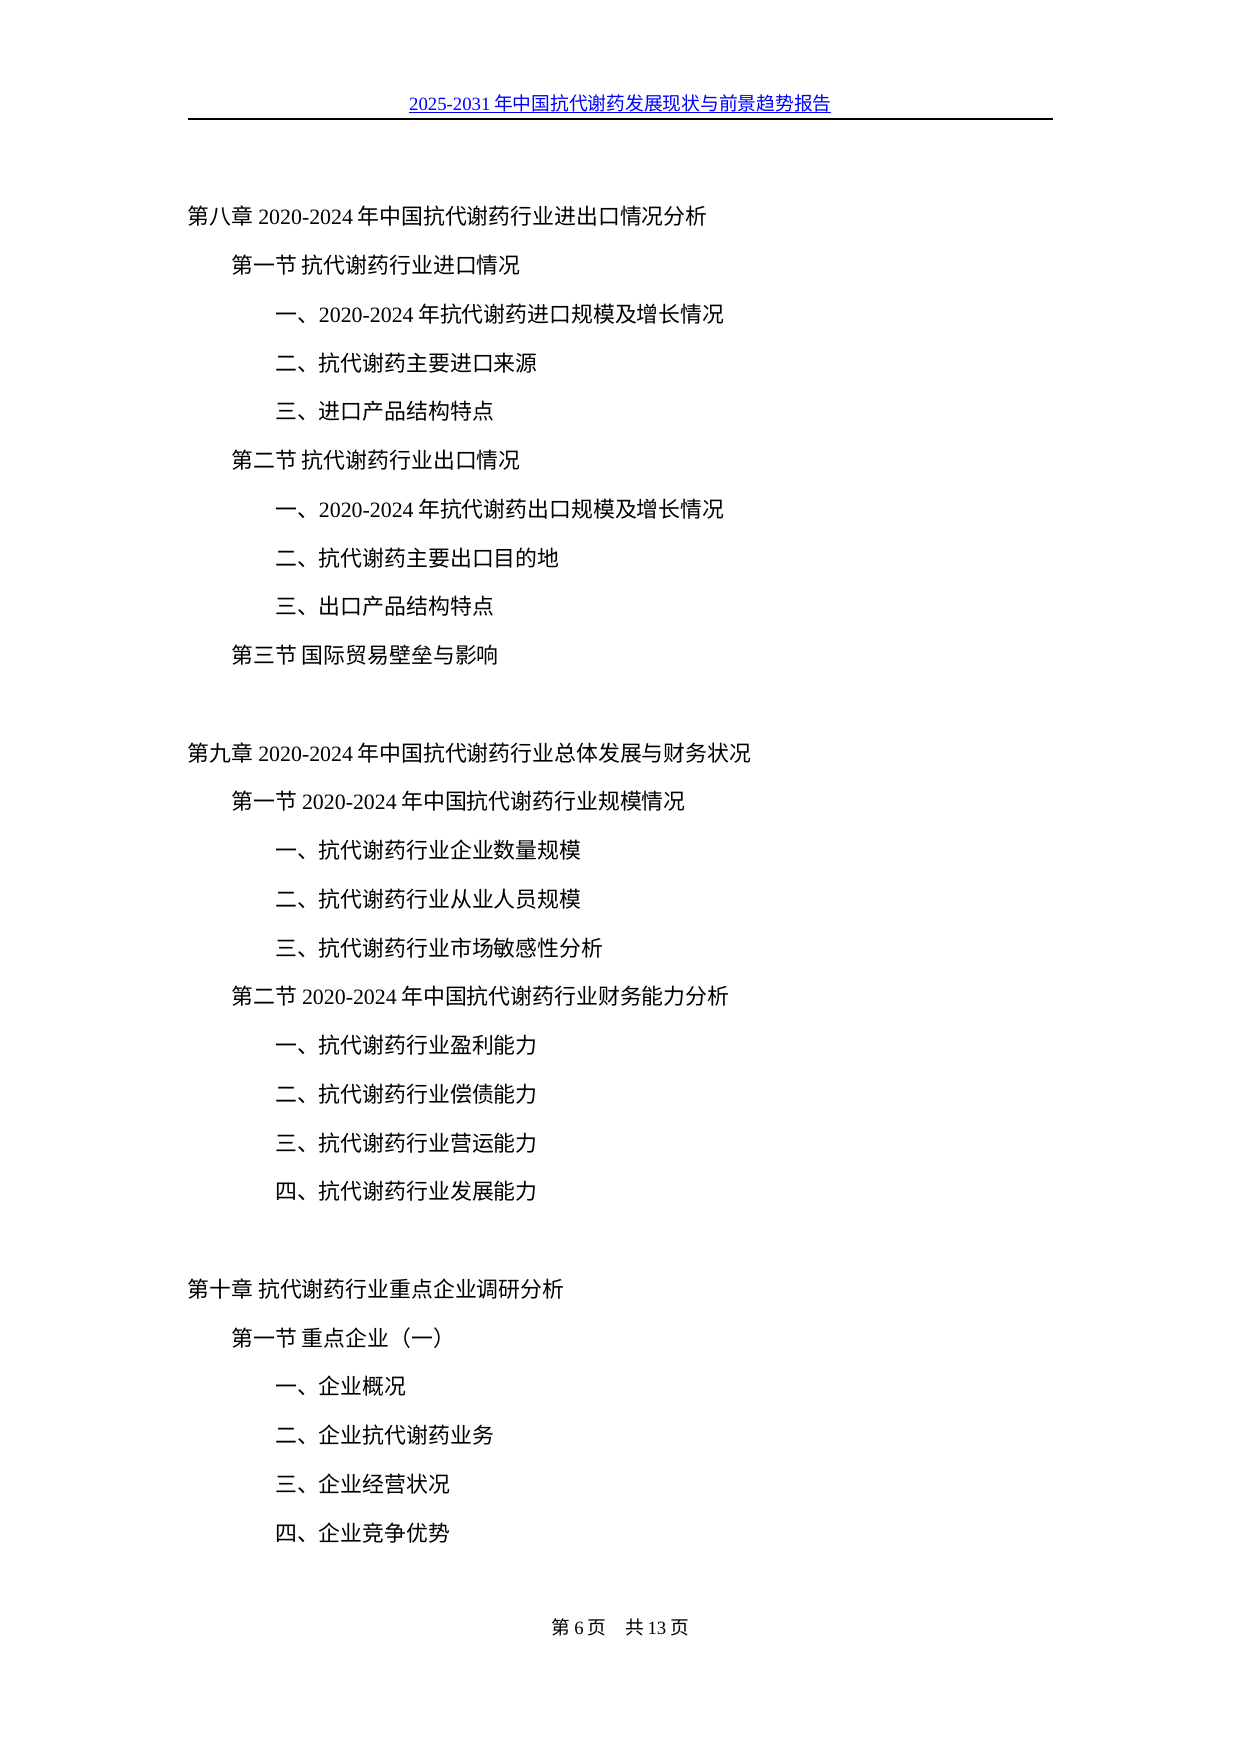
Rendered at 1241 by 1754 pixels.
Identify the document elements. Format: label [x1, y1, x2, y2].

text [187, 150, 1053, 1548]
